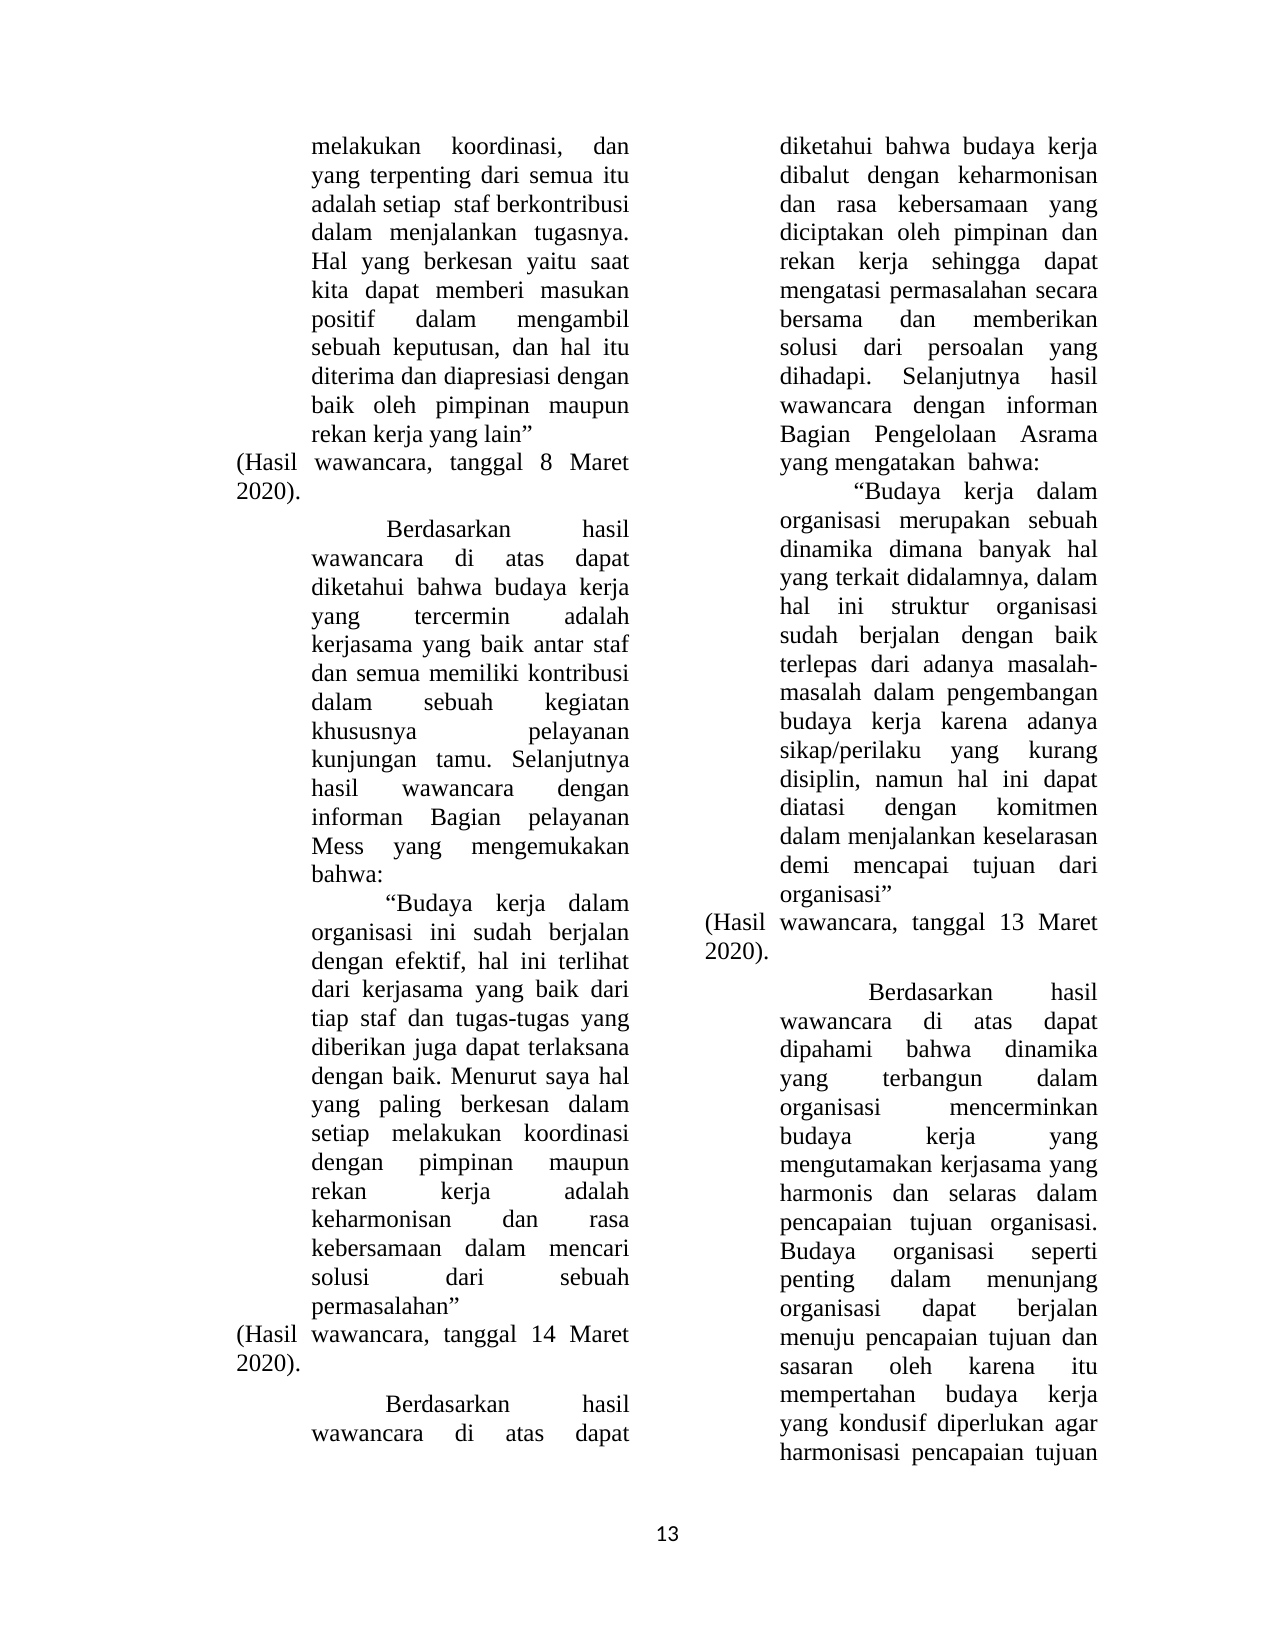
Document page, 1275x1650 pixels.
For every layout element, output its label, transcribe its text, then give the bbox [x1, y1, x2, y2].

text “Budaya kerja dalam organisasi merupakan sebuah dinamika dimana banyak hal yang terkait didalamnya, dalam hal ini struktur organisasi sudah berjalan dengan baik terlepas dari adanya masalah-masalah dalam pengembangan budaya kerja karena adanya sikap/perilaku yang kurang disiplin, namun hal ini dapat diatasi dengan komitmen dalam menjalankan keselarasan demi mencapai tujuan dari organisasi” [779, 476, 1098, 907]
text (Hasil wawancara, tanggal 14 Maret 2020). [236, 1319, 629, 1377]
text Berdasarkan hasil wawancara di atas dapat diketahui bahwa budaya kerja dibalut dengan keharmonisan dan rasa kebersamaan yang diciptakan oleh pimpinan dan rekan kerja sehingga dapat mengatasi permasalahan secara bersama dan memberikan solusi dari persoalan yang dihadapi. Selanjutnya hasil wawancara dengan informan Bagian Pengelolaan Asrama yang mengatakan bahwa: [779, 131, 1098, 476]
text (Hasil wawancara, tanggal 8 Maret 2020). [236, 447, 629, 505]
text Berdasarkan hasil wawancara di atas dapat diketahui bahwa budaya kerja yang tercermin adalah kerjasama yang baik antar staf dan semua memiliki kontribusi dalam sebuah kegiatan khususnya pelayanan kunjungan tamu. Selanjutnya hasil wawancara dengan informan Bagian pelayanan Mess yang mengemukakan bahwa: [311, 514, 629, 888]
text (Hasil wawancara, tanggal 13 Maret 2020). [704, 907, 1098, 965]
text “Budaya kerja dalam organisasi ini sudah berjalan dengan efektif, hal ini terlihat dari kerjasama yang baik dari tiap staf dan tugas-tugas yang diberikan juga dapat terlaksana dengan baik. Menurut saya hal yang paling berkesan dalam setiap melakukan koordinasi dengan pimpinan maupun rekan kerja adalah keharmonisan dan rasa kebersamaan dalam mencari solusi dari sebuah permasalahan” [311, 888, 629, 1319]
